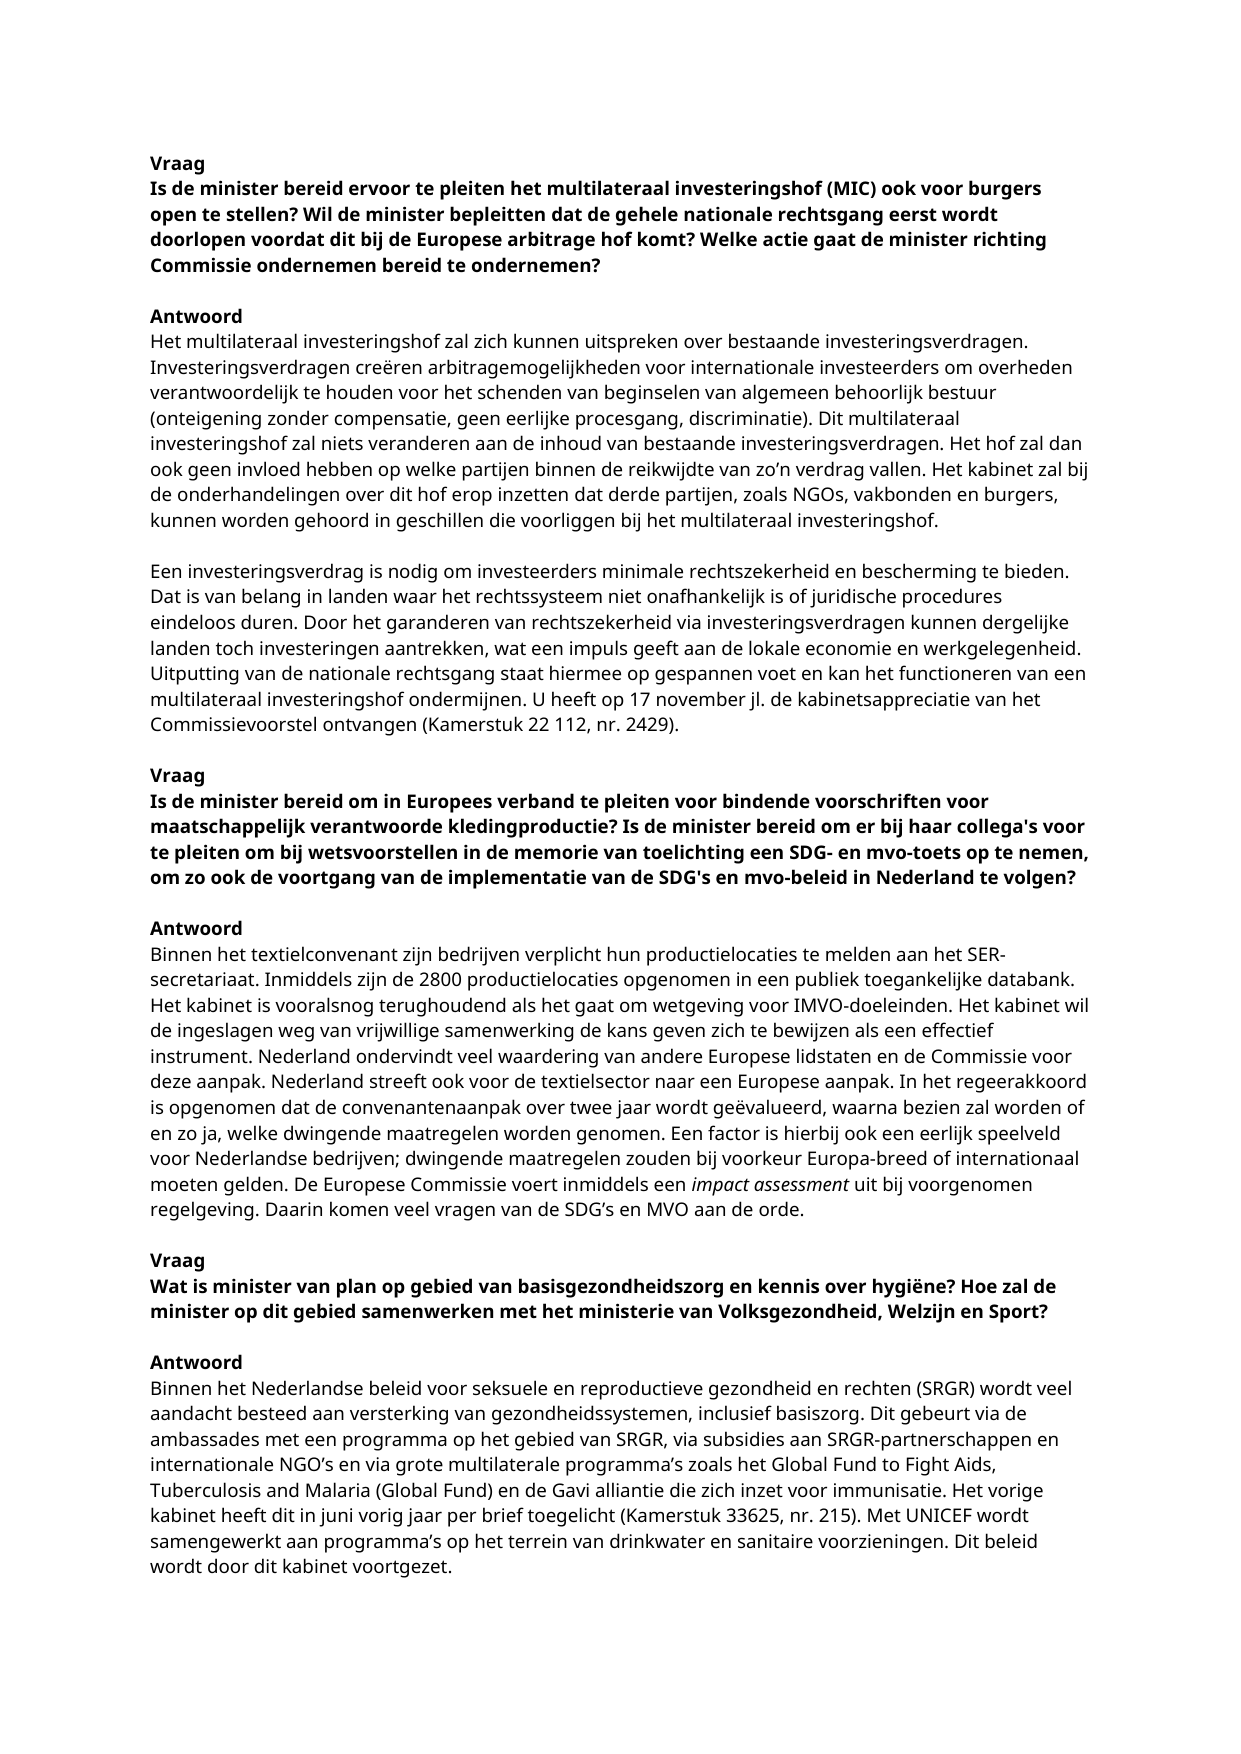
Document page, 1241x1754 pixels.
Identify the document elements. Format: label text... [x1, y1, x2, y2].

text Vraag Is de minister bereid ervoor te pleiten het multilateraal investeringshof (MIC) ook voor burgers open te stellen? Wil de minister bepleitten dat de gehele nationale rechtsgang eerst wordt doorlopen voordat dit bij de Europese arbitrage hof komt? Welke actie gaat de minister richting Commissie ondernemen bereid te ondernemen? [150, 150, 1090, 278]
text Antwoord [150, 303, 1090, 329]
text Vraag Wat is minister van plan op gebied van basisgezondheidszorg en kennis over hygiëne? Hoe zal de minister op dit gebied samenwerken met het ministerie van Volksgezondheid, Welzijn en Sport? [150, 1247, 1090, 1324]
text Binnen het Nederlandse beleid voor seksuele en reproductieve gezondheid en rechten (SRGR) wordt veel aandacht besteed aan versterking van gezondheidssystemen, inclusief basiszorg. Dit gebeurt via de ambassades met een programma op het gebied van SRGR, via subsidies aan SRGR-partnerschappen en internationale NGO’s en via grote multilaterale programma’s zoals het Global Fund to Fight Aids, Tuberculosis and Malaria (Global Fund) en de Gavi alliantie die zich inzet voor immunisatie. Het vorige kabinet heeft dit in juni vorig jaar per brief toegelicht (Kamerstuk 33625, nr. 215). Met UNICEF wordt samengewerkt aan programma’s op het terrein van drinkwater en sanitaire voorzieningen. Dit beleid wordt door dit kabinet voortgezet. [150, 1375, 1090, 1579]
text Een investeringsverdrag is nodig om investeerders minimale rechtszekerheid en bescherming te bieden. Dat is van belang in landen waar het rechtssysteem niet onafhankelijk is of juridische procedures eindeloos duren. Door het garanderen van rechtszekerheid via investeringsverdragen kunnen dergelijke landen toch investeringen aantrekken, wat een impuls geeft aan de lokale economie en werkgelegenheid. Uitputting van de nationale rechtsgang staat hiermee op gespannen voet en kan het functioneren van een multilateraal investeringshof ondermijnen. U heeft op 17 november jl. de kabinetsappreciatie van het Commissievoorstel ontvangen (Kamerstuk 22 112, nr. 2429). [150, 558, 1090, 737]
text Antwoord [150, 1349, 1090, 1375]
text Antwoord [150, 916, 1090, 941]
text Het multilateraal investeringshof zal zich kunnen uitspreken over bestaande investeringsverdragen. Investeringsverdragen creëren arbitragemogelijkheden voor internationale investeerders om overheden verantwoordelijk te houden voor het schenden van beginselen van algemeen behoorlijk bestuur (onteigening zonder compensatie, geen eerlijke procesgang, discriminatie). Dit multilateraal investeringshof zal niets veranderen aan de inhoud van bestaande investeringsverdragen. Het hof zal dan ook geen invloed hebben op welke partijen binnen de reikwijdte van zo’n verdrag vallen. Het kabinet zal bij de onderhandelingen over dit hof erop inzetten dat derde partijen, zoals NGOs, vakbonden en burgers, kunnen worden gehoord in geschillen die voorliggen bij het multilateraal investeringshof. [150, 329, 1090, 533]
text Binnen het textielconvenant zijn bedrijven verplicht hun productielocaties te melden aan het SER-secretariaat. Inmiddels zijn de 2800 productielocaties opgenomen in een publiek toegankelijke databank. Het kabinet is vooralsnog terughoudend als het gaat om wetgeving voor IMVO-doeleinden. Het kabinet wil de ingeslagen weg van vrijwillige samenwerking de kans geven zich te bewijzen als een effectief instrument. Nederland ondervindt veel waardering van andere Europese lidstaten en de Commissie voor deze aanpak. Nederland streeft ook voor de textielsector naar een Europese aanpak. In het regeerakkoord is opgenomen dat de convenantenaanpak over twee jaar wordt geëvalueerd, waarna bezien zal worden of en zo ja, welke dwingende maatregelen worden genomen. Een factor is hierbij ook een eerlijk speelveld voor Nederlandse bedrijven; dwingende maatregelen zouden bij voorkeur Europa-breed of internationaal moeten gelden. De Europese Commissie voert inmiddels een impact assessment uit bij voorgenomen regelgeving. Daarin komen veel vragen van de SDG’s en MVO aan de orde. [150, 941, 1090, 1222]
text Vraag Is de minister bereid om in Europees verband te pleiten voor bindende voorschriften voor maatschappelijk verantwoorde kledingproductie? Is de minister bereid om er bij haar collega's voor te pleiten om bij wetsvoorstellen in de memorie van toelichting een SDG- en mvo-toets op te nemen, om zo ook de voortgang van de implementatie van de SDG's en mvo-beleid in Nederland te volgen? [150, 762, 1090, 890]
